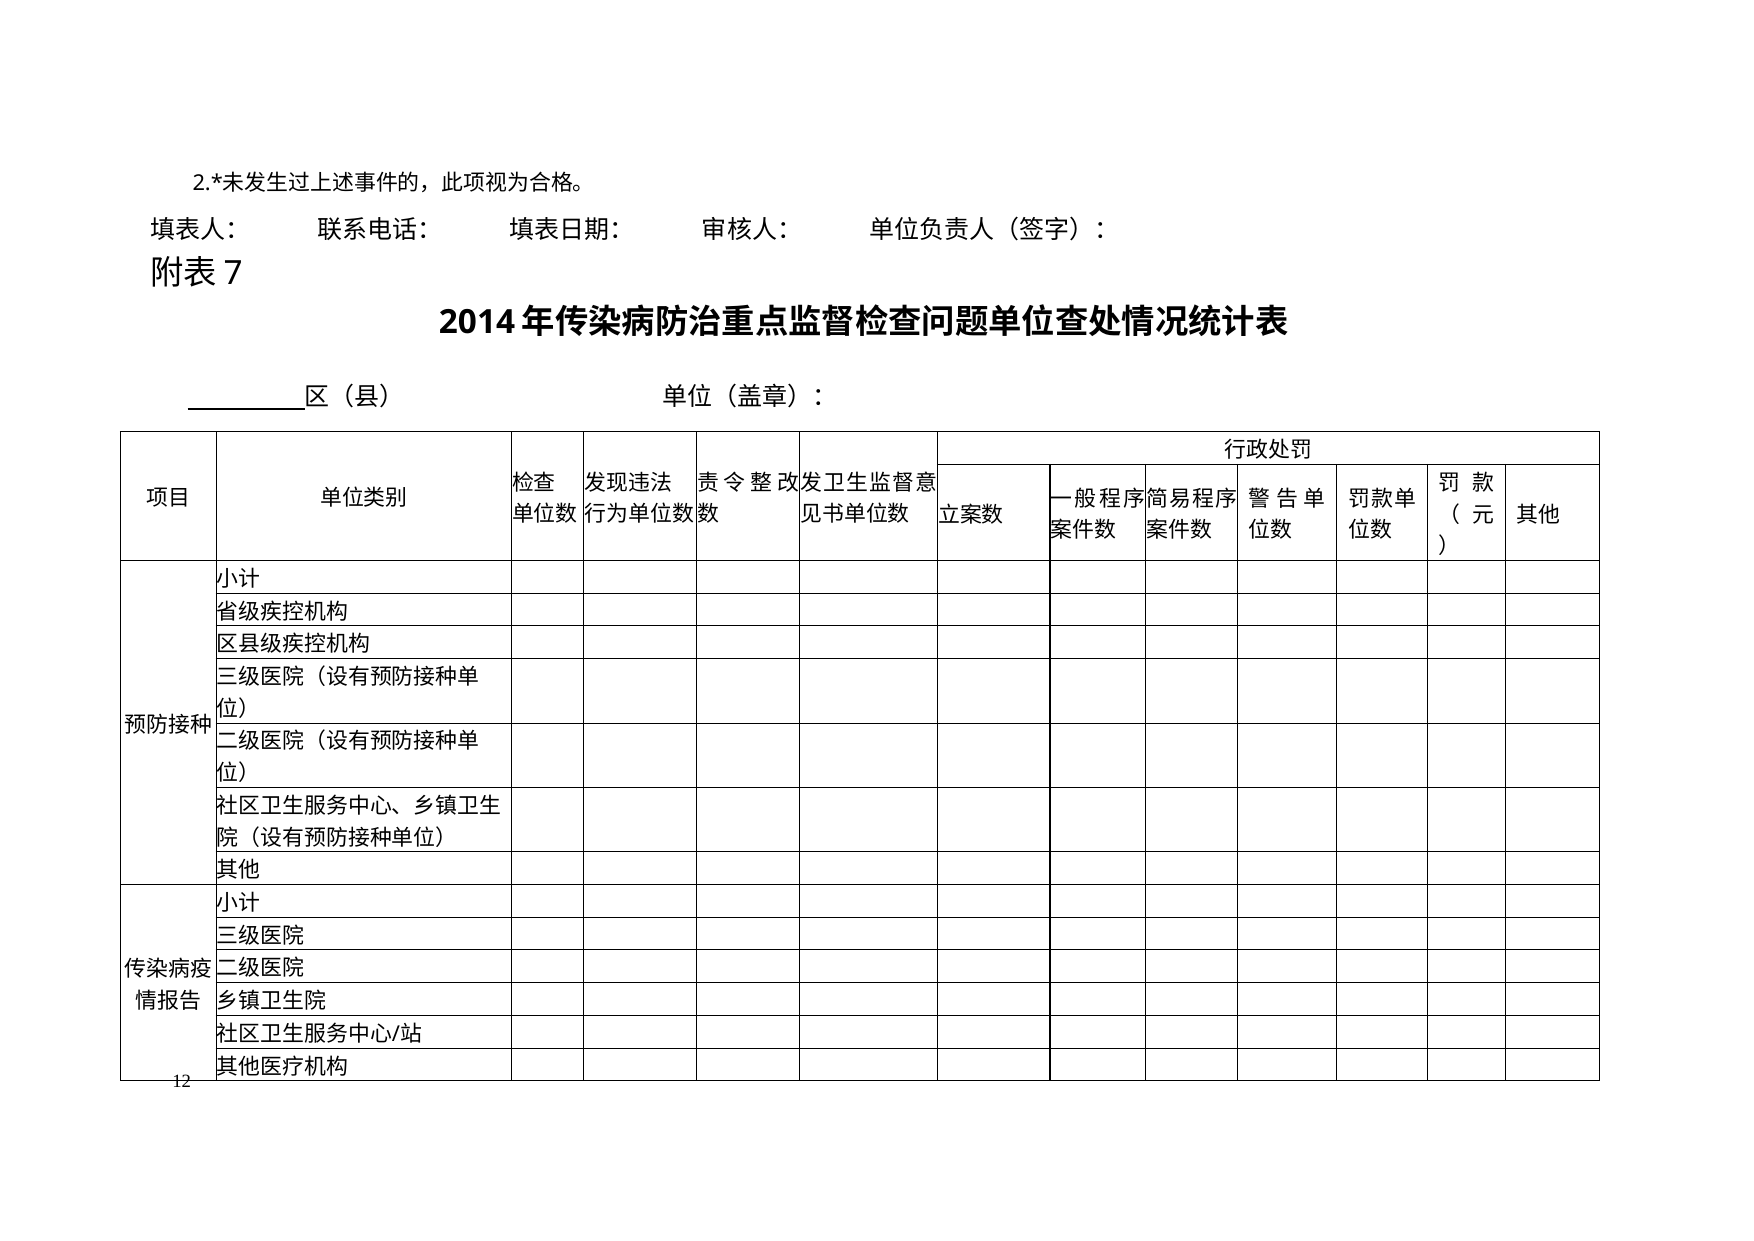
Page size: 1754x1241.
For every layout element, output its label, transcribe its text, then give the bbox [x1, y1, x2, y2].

table_cell [800, 788, 937, 851]
table_cell [512, 659, 583, 722]
table_cell [1238, 724, 1336, 787]
table_cell [1146, 724, 1237, 787]
table_cell 罚款单位数 [1337, 465, 1427, 560]
table_cell [1428, 885, 1505, 917]
table_cell 二级医院 [217, 950, 511, 982]
table_cell [1238, 659, 1336, 722]
table_cell [800, 983, 937, 1015]
table_cell [584, 918, 696, 949]
table_cell [1238, 918, 1336, 949]
table_cell [1146, 1049, 1237, 1080]
table_cell [800, 561, 937, 593]
table_header 责令整改数 [697, 432, 799, 560]
table_cell 罚款（元） [1428, 465, 1505, 560]
table_cell [512, 1049, 583, 1080]
table_cell [1337, 1049, 1427, 1080]
table_cell [800, 852, 937, 884]
table_cell [1051, 626, 1145, 658]
table_cell [512, 852, 583, 884]
table_cell [800, 626, 937, 658]
table_cell [800, 724, 937, 787]
table_cell [584, 950, 696, 982]
table_cell [1428, 918, 1505, 949]
table_cell [1337, 918, 1427, 949]
table_header 检查 单位数 [512, 432, 583, 560]
table_cell [512, 594, 583, 625]
table_cell 立案数 [938, 465, 1049, 560]
table_cell [1337, 852, 1427, 884]
table_cell [1051, 1016, 1145, 1048]
table_cell [1428, 724, 1505, 787]
table_cell [1146, 918, 1237, 949]
table_cell [512, 1016, 583, 1048]
table_cell [1428, 1049, 1505, 1080]
table_cell [1337, 626, 1427, 658]
table_cell 小计 [217, 885, 511, 917]
table_cell 一般程序案件数 [1051, 465, 1145, 560]
table_cell [1337, 885, 1427, 917]
table_cell [1337, 788, 1427, 851]
table_cell [938, 1016, 1049, 1048]
table_cell [1337, 724, 1427, 787]
table_cell [697, 1016, 799, 1048]
table_cell [1146, 561, 1237, 593]
table_cell [938, 852, 1049, 884]
table_cell 预防接种 [121, 561, 216, 884]
table_cell [1146, 788, 1237, 851]
table_cell [1051, 659, 1145, 722]
table_cell [938, 724, 1049, 787]
table_cell 其他 [217, 852, 511, 884]
table_cell [1506, 724, 1599, 787]
table_cell [697, 918, 799, 949]
table_cell [938, 983, 1049, 1015]
table_cell [584, 852, 696, 884]
table_header 项目 [121, 432, 216, 560]
table_cell [1506, 1049, 1599, 1080]
table_cell 警告单位数 [1238, 465, 1336, 560]
table_cell [1506, 561, 1599, 593]
table_cell [512, 626, 583, 658]
table_cell [1051, 950, 1145, 982]
table_cell [1238, 594, 1336, 625]
table_cell [1051, 724, 1145, 787]
table_cell [1506, 659, 1599, 722]
table_cell [1428, 983, 1505, 1015]
table_cell [697, 626, 799, 658]
table_cell [1506, 594, 1599, 625]
table_cell [938, 788, 1049, 851]
table_cell 乡镇卫生院 [217, 983, 511, 1015]
table_cell [512, 983, 583, 1015]
table_cell [697, 594, 799, 625]
table_cell [584, 788, 696, 851]
table_cell 二级医院（设有预防接种单位） [217, 724, 511, 787]
table_cell 小计 [217, 561, 511, 593]
table_cell [1146, 950, 1237, 982]
table_cell [1238, 1049, 1336, 1080]
table_cell [800, 1016, 937, 1048]
table_cell [1428, 788, 1505, 851]
table_cell [800, 659, 937, 722]
table_cell [697, 983, 799, 1015]
table_cell [1146, 659, 1237, 722]
table_cell [1051, 788, 1145, 851]
table_cell [1506, 918, 1599, 949]
table_cell 三级医院（设有预防接种单位） [217, 659, 511, 722]
table_cell [697, 1049, 799, 1080]
table_cell 简易程序案件数 [1146, 465, 1237, 560]
table_cell [1051, 1049, 1145, 1080]
table_cell [1146, 594, 1237, 625]
table_cell [584, 594, 696, 625]
table_cell 社区卫生服务中心、乡镇卫生院（设有预防接种单位） [217, 788, 511, 851]
table_cell [1238, 983, 1336, 1015]
table_cell [1238, 1016, 1336, 1048]
table_cell [1051, 594, 1145, 625]
table_cell [1506, 852, 1599, 884]
table_cell [512, 918, 583, 949]
table_cell 传染病疫情报告 [121, 885, 216, 1080]
table_cell [1337, 950, 1427, 982]
text 附表7 [150, 246, 1577, 294]
table_header 发卫生监督意见书单位数 [800, 432, 937, 560]
table_cell [1238, 950, 1336, 982]
table_cell [800, 885, 937, 917]
table_cell [584, 1016, 696, 1048]
table_cell [512, 950, 583, 982]
text 2014年传染病防治重点监督检查问题单位查处情况统计表 [150, 294, 1577, 343]
table_cell [938, 918, 1049, 949]
table_cell [938, 950, 1049, 982]
table_cell [697, 724, 799, 787]
text 填表人： 联系电话： 填表日期： 审核人： 单位负责人（签字）： [150, 210, 1577, 246]
table_cell 社区卫生服务中心/站 [217, 1016, 511, 1048]
table_cell [938, 885, 1049, 917]
table_cell [1337, 1016, 1427, 1048]
table_cell [1506, 950, 1599, 982]
table_cell [512, 724, 583, 787]
table_cell [584, 561, 696, 593]
table_cell [697, 561, 799, 593]
table_cell [1146, 885, 1237, 917]
table_cell [1051, 918, 1145, 949]
table_cell [1337, 594, 1427, 625]
table_cell [1238, 788, 1336, 851]
table_cell [1428, 594, 1505, 625]
table_cell [584, 724, 696, 787]
table_cell [1238, 561, 1336, 593]
table_cell [1238, 885, 1336, 917]
table_cell [1337, 983, 1427, 1015]
table_cell [697, 788, 799, 851]
table_cell [512, 788, 583, 851]
table_cell [1051, 561, 1145, 593]
table_cell 其他医疗机构 [217, 1049, 511, 1080]
table_cell [697, 885, 799, 917]
table_cell [800, 594, 937, 625]
table_cell [1506, 1016, 1599, 1048]
table_cell [1428, 561, 1505, 593]
table_cell [1051, 852, 1145, 884]
table_cell [584, 983, 696, 1015]
table_cell [584, 1049, 696, 1080]
table_cell [938, 659, 1049, 722]
table_cell [584, 659, 696, 722]
table_cell [1146, 983, 1237, 1015]
table_cell [1146, 626, 1237, 658]
table_cell [584, 885, 696, 917]
table_cell [938, 626, 1049, 658]
table_cell [1506, 885, 1599, 917]
table_cell 省级疾控机构 [217, 594, 511, 625]
table_cell [1428, 852, 1505, 884]
table_cell [800, 918, 937, 949]
table_cell [1428, 950, 1505, 982]
table_header 行政处罚 [938, 432, 1599, 464]
table_cell [1146, 1016, 1237, 1048]
table_cell [1506, 626, 1599, 658]
table_cell [1428, 626, 1505, 658]
text 区（县） 单位（盖章）： [150, 377, 1577, 413]
table_cell [1337, 659, 1427, 722]
table_cell [512, 885, 583, 917]
table_cell 三级医院 [217, 918, 511, 949]
table_header 单位类别 [217, 432, 511, 560]
table_cell [938, 561, 1049, 593]
table_cell [1238, 626, 1336, 658]
table_cell [938, 1049, 1049, 1080]
table_cell [512, 561, 583, 593]
table_cell [697, 852, 799, 884]
table_cell [1146, 852, 1237, 884]
table_cell [1238, 852, 1336, 884]
table_cell [1428, 659, 1505, 722]
table_cell [697, 659, 799, 722]
table_cell [697, 950, 799, 982]
table_cell [800, 1049, 937, 1080]
table_cell [584, 626, 696, 658]
table_cell 区县级疾控机构 [217, 626, 511, 658]
table_cell [1051, 983, 1145, 1015]
table_cell [1337, 561, 1427, 593]
table_cell [800, 950, 937, 982]
text 2.*未发生过上述事件的，此项视为合格。 [137, 165, 1585, 197]
table_cell [1506, 788, 1599, 851]
table_header 发现违法 行为单位数 [584, 432, 696, 560]
table_cell [1428, 1016, 1505, 1048]
table_cell [1051, 885, 1145, 917]
table_cell [1506, 983, 1599, 1015]
table_cell [938, 594, 1049, 625]
table_cell 其他 [1506, 465, 1599, 560]
